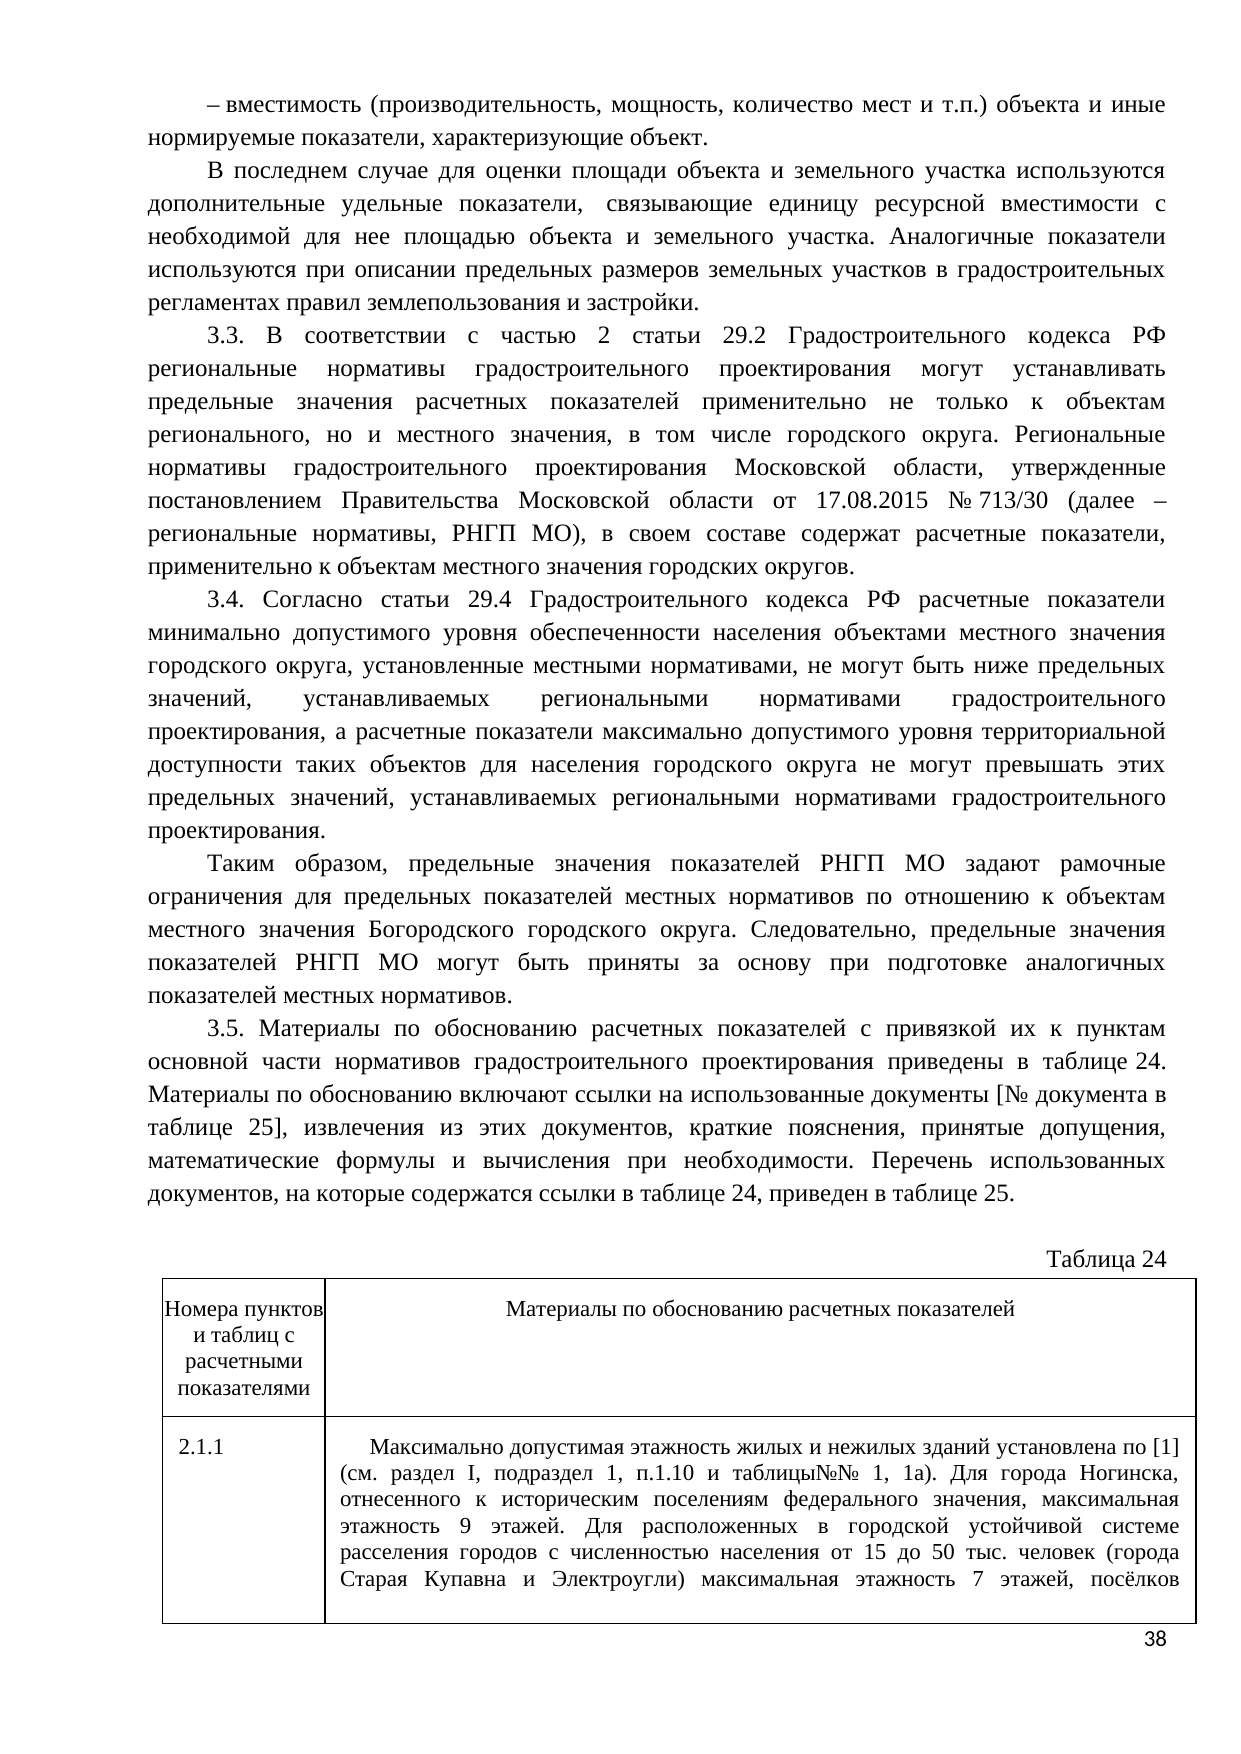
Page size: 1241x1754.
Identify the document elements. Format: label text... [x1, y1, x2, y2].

text – вместимость (производительность, мощность, количество мест и т.п.) объекта и иные нормируемые показатели, характеризующие объект. [148, 89, 1167, 150]
table_cell 2.1.1 [163, 1417, 324, 1622]
text Таким образом, предельные значения показателей РНГП МО задают рамочные ограничения для предельных показателей местных нормативов по отношению к объектам местного значения Богородского городского округа. Следовательно, предельные значения показателей РНГП МО могут быть приняты за основу при подготовке аналогичных показателей местных нормативов. [148, 848, 1167, 1009]
text 3.4. Согласно статьи 29.4 Градостроительного кодекса РФ расчетные показатели минимально допустимого уровня обеспеченности населения объектами местного значения городского округа, установленные местными нормативами, не могут быть ниже предельных значений, устанавливаемых региональными нормативами градостроительного проектирования, а расчетные показатели максимально допустимого уровня территориальной доступности таких объектов для населения городского округа не могут превышать этих предельных значений, устанавливаемых региональными нормативами градостроительного проектирования. [148, 584, 1167, 844]
text 3.3. В соответствии с частью 2 статьи 29.2 Градостроительного кодекса РФ региональные нормативы градостроительного проектирования могут устанавливать предельные значения расчетных показателей применительно не только к объектам регионального, но и местного значения, в том числе городского округа. Региональные нормативы градостроительного проектирования Московской области, утвержденные постановлением Правительства Московской области от 17.08.2015 № 713/30 (далее – региональные нормативы, РНГП МО), в своем составе содержат расчетные показатели, применительно к объектам местного значения городских округов. [148, 320, 1167, 580]
text 3.5. Материалы по обоснованию расчетных показателей с привязкой их к пунктам основной части нормативов градостроительного проектирования приведены в таблице 24. Материалы по обоснованию включают ссылки на использованные документы [№ документа в таблице 25], извлечения из этих документов, краткие пояснения, принятые допущения, математические формулы и вычисления при необходимости. Перечень использованных документов, на которые содержатся ссылки в таблице 24, приведен в таблице 25. [148, 1013, 1167, 1207]
text Таблица 24 [148, 1244, 1167, 1273]
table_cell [326, 1417, 1195, 1622]
table_header Материалы по обоснованию расчетных показателей [326, 1279, 1195, 1416]
text В последнем случае для оценки площади объекта и земельного участка используются дополнительные удельные показатели, связывающие единицу ресурсной вместимости с необходимой для нее площадью объекта и земельного участка. Аналогичные показатели используются при описании предельных размеров земельных участков в градостроительных регламентах правил землепользования и застройки. [148, 155, 1167, 316]
table_header Номера пунктов и таблиц с расчетными показателями [163, 1279, 324, 1416]
